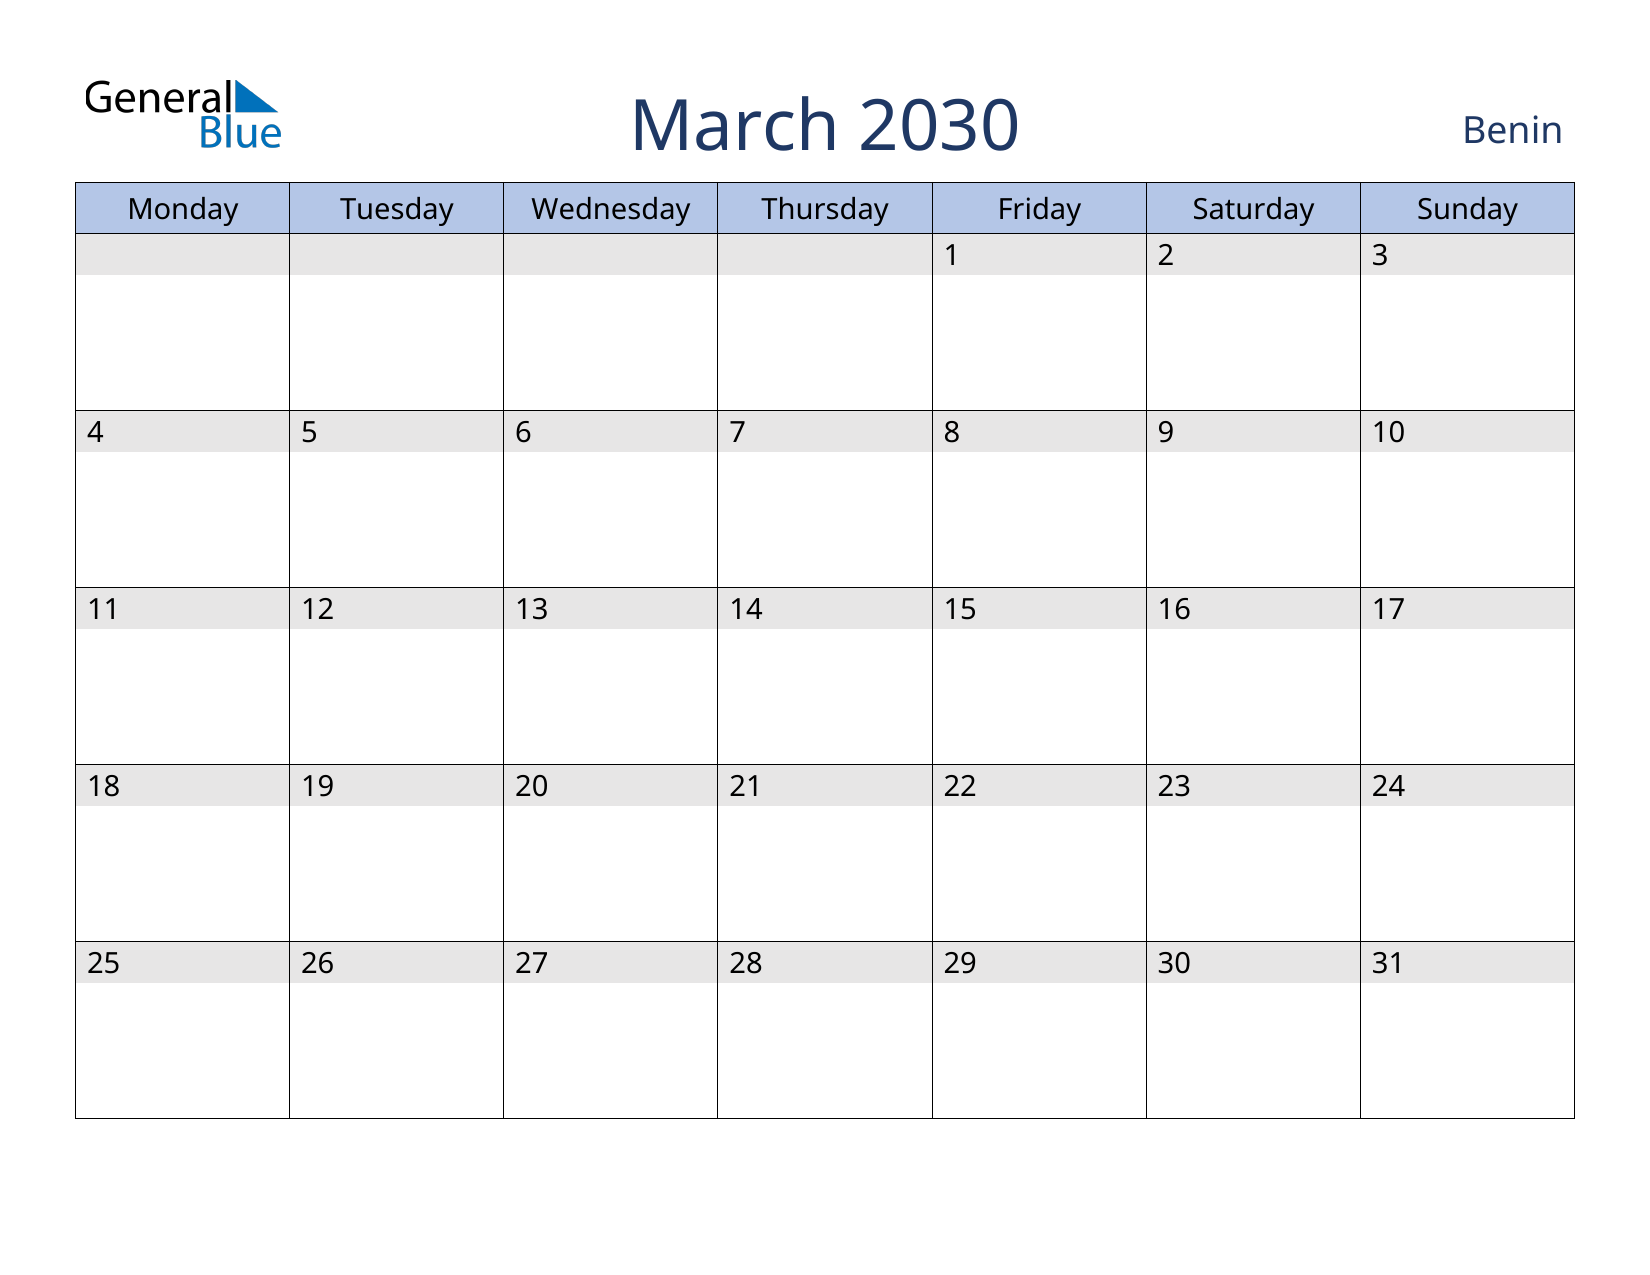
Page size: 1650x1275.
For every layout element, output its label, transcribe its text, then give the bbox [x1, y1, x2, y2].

table_cell 17 [1361, 588, 1574, 629]
table_cell [933, 806, 1146, 941]
table_cell 2 [1147, 234, 1360, 275]
table_cell 29 [933, 942, 1146, 983]
table_cell 30 [1147, 942, 1360, 983]
table_cell Monday [76, 183, 289, 233]
table_cell 12 [290, 588, 503, 629]
table_cell [1147, 983, 1360, 1118]
table_cell 6 [504, 411, 717, 452]
table_cell [76, 234, 289, 275]
table_cell [1361, 806, 1574, 941]
table_cell [933, 275, 1146, 410]
table_cell [290, 452, 503, 587]
table_cell 22 [933, 765, 1146, 806]
table_cell 21 [718, 765, 932, 806]
table_header [76, 75, 503, 182]
table_cell [504, 806, 717, 941]
table_cell [504, 234, 717, 275]
table_cell Saturday [1147, 183, 1360, 233]
table_cell [933, 983, 1146, 1118]
table_cell [290, 983, 503, 1118]
table_cell [76, 275, 289, 410]
table_cell 24 [1361, 765, 1574, 806]
table_cell [76, 983, 289, 1118]
table_cell 10 [1361, 411, 1574, 452]
table_cell Sunday [1361, 183, 1574, 233]
picture [86, 80, 281, 148]
table_cell [1361, 452, 1574, 587]
table_cell [504, 452, 717, 587]
table_cell 9 [1147, 411, 1360, 452]
table_cell 15 [933, 588, 1146, 629]
table_cell Wednesday [504, 183, 717, 233]
table_cell 16 [1147, 588, 1360, 629]
table_cell 27 [504, 942, 717, 983]
table_cell 23 [1147, 765, 1360, 806]
table_cell 18 [76, 765, 289, 806]
table_cell Thursday [718, 183, 932, 233]
table_cell [504, 275, 717, 410]
table_cell [718, 452, 932, 587]
table_cell Tuesday [290, 183, 503, 233]
table_cell 13 [504, 588, 717, 629]
table_cell [290, 806, 503, 941]
table_cell [718, 275, 932, 410]
table_header March 2030 [504, 75, 1146, 182]
table_cell 3 [1361, 234, 1574, 275]
table_cell [504, 629, 717, 764]
table_cell [1361, 275, 1574, 410]
table_cell [933, 629, 1146, 764]
table_cell [718, 983, 932, 1118]
table_cell [76, 629, 289, 764]
table_cell [718, 806, 932, 941]
table_cell 1 [933, 234, 1146, 275]
table_cell [290, 275, 503, 410]
table_cell [718, 629, 932, 764]
table_cell 20 [504, 765, 717, 806]
table_cell [718, 234, 932, 275]
table_cell [76, 806, 289, 941]
table_cell 19 [290, 765, 503, 806]
table_cell [1147, 806, 1360, 941]
table_cell [1361, 983, 1574, 1118]
table_cell 5 [290, 411, 503, 452]
table_cell [933, 452, 1146, 587]
table_cell 25 [76, 942, 289, 983]
table_cell 28 [718, 942, 932, 983]
table_cell [1147, 629, 1360, 764]
table_cell [1147, 275, 1360, 410]
table_cell [504, 983, 717, 1118]
table_header Benin [1146, 75, 1574, 182]
table_cell 26 [290, 942, 503, 983]
table_cell [290, 629, 503, 764]
table_cell [76, 452, 289, 587]
table_cell 11 [76, 588, 289, 629]
table_cell 14 [718, 588, 932, 629]
table_cell Friday [933, 183, 1146, 233]
table_cell [1147, 452, 1360, 587]
table_cell [290, 234, 503, 275]
table_cell 4 [76, 411, 289, 452]
table_cell 31 [1361, 942, 1574, 983]
table_cell 7 [718, 411, 932, 452]
table_cell [1361, 629, 1574, 764]
table_cell 8 [933, 411, 1146, 452]
